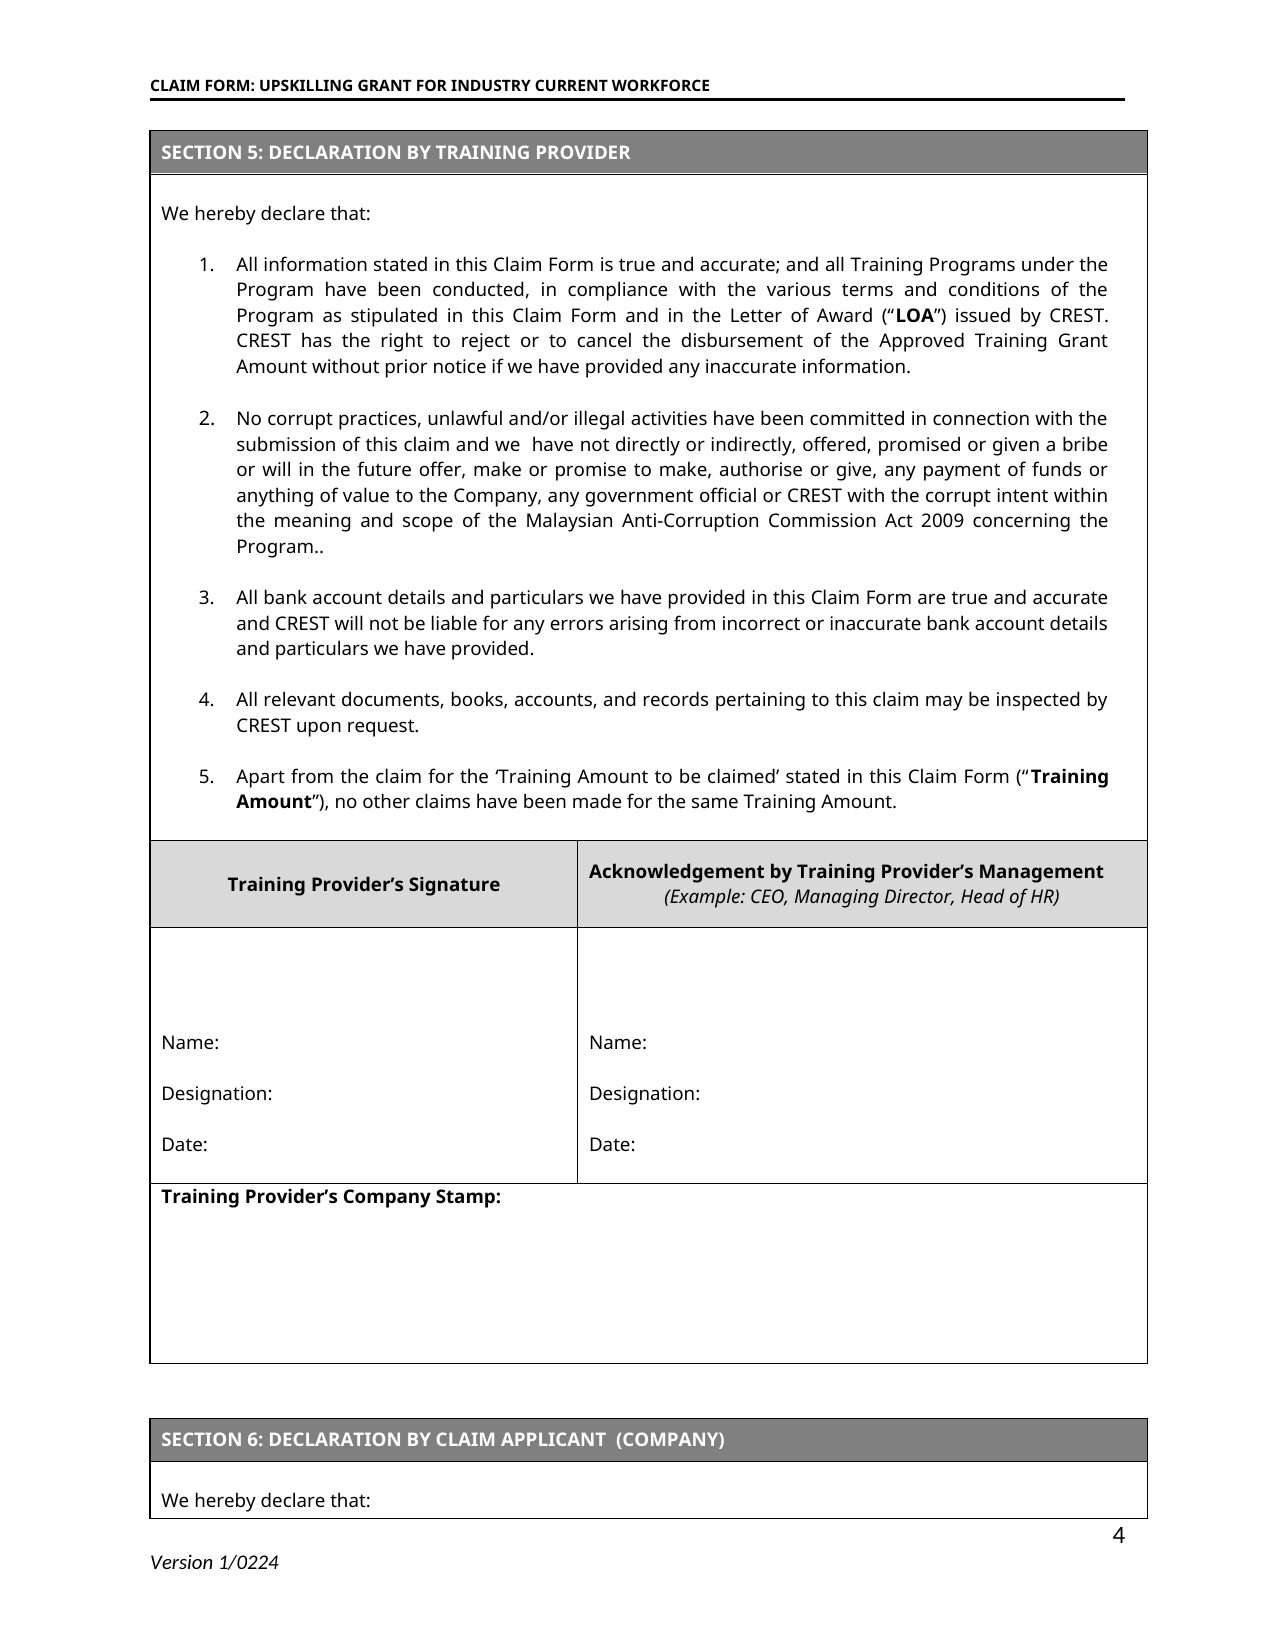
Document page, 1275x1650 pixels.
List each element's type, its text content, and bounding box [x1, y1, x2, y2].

table_cell Name: Designation: Date: [578, 928, 1147, 1183]
table_cell We hereby declare that: All information stated in this Claim Form is true and accurate; and all Training Programs under the Program have been conducted, in compliance with the various terms and conditions of the Program as stipulated in this Claim Form and in the Letter of Award (“LOA”) issued by CREST. CREST has the right to reject or to cancel the disbursement of the Approved Training Grant Amount without prior notice if we have provided any inaccurate information. No corrupt practices, unlawful and/or illegal activities have been committed in connection with the submission of this claim and we have not directly or indirectly, offered, promised or given a bribe or will in the future offer, make or promise to make, authorise or give, any payment of funds or anything of value to the Company, any government official or CREST with the corrupt intent within the meaning and scope of the Malaysian Anti-Corruption Commission Act 2009 concerning the Program.. All bank account details and particulars we have provided in this Claim Form are true and accurate and CREST will not be liable for any errors arising from incorrect or inaccurate bank account details and particulars we have provided. All relevant documents, books, accounts, and records pertaining to this claim may be inspected by CREST upon request. Apart from the claim for the ‘Training Amount to be claimed’ stated in this Claim Form (“Training Amount”), no other claims have been made for the same Training Amount. [151, 175, 1147, 839]
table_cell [151, 1462, 1147, 1518]
table_header SECTION 5: DECLARATION BY TRAINING PROVIDER [151, 131, 1147, 173]
table_cell Acknowledgement by Training Provider’s Management (Example: CEO, Managing Director, Head of HR) [578, 841, 1147, 927]
table_cell Name: Designation: Date: [151, 928, 577, 1183]
table_cell Training Provider’s Company Stamp: [151, 1184, 1147, 1362]
table_cell Training Provider’s Signature [151, 841, 577, 927]
table_header SECTION 6: DECLARATION BY CLAIM APPLICANT (COMPANY) [151, 1419, 1147, 1461]
